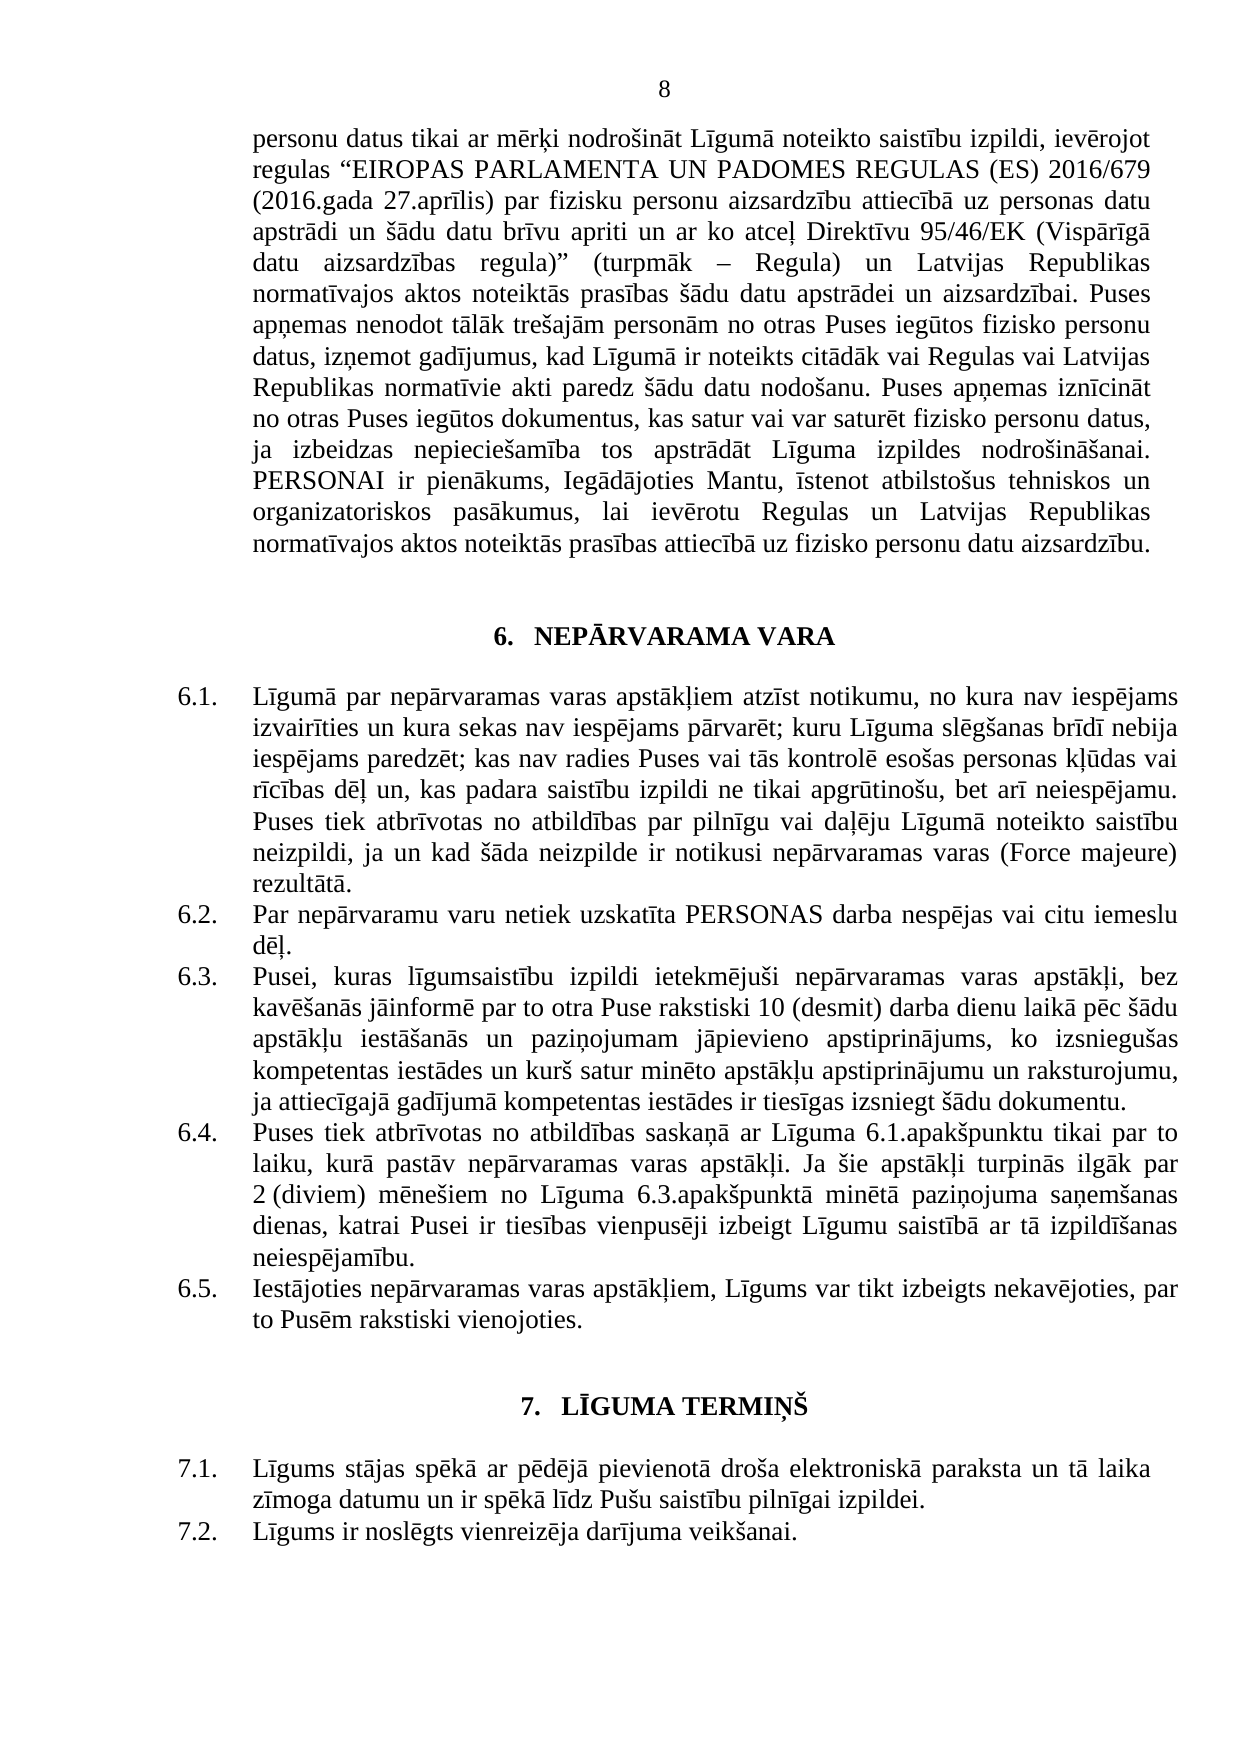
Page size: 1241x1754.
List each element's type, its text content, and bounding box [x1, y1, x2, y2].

list Līgumā par nepārvaramas varas apstākļiem atzīst notikumu, no kura nav iespējams izvairīties un kura sekas nav iespējams pārvarēt; kuru Līguma slēgšanas brīdī nebija iespējams paredzēt; kas nav radies Puses vai tās kontrolē esošas personas kļūdas vai rīcības dēļ un, kas padara saistību izpildi ne tikai apgrūtinošu, bet arī neiespējamu. Puses tiek atbrīvotas no atbildības par pilnīgu vai daļēju Līgumā noteikto saistību neizpildi, ja un kad šāda neizpilde ir notikusi nepārvaramas varas (Force majeure) rezultātā. [177, 680, 1179, 898]
list Pusei, kuras līgumsaistību izpildi ietekmējuši nepārvaramas varas apstākļi, bez kavēšanās jāinformē par to otra Puse rakstiski 10 (desmit) darba dienu laikā pēc šādu apstākļu iestāšanās un paziņojumam jāpievieno apstiprinājums, ko izsniegušas kompetentas iestādes un kurš satur minēto apstākļu apstiprinājumu un raksturojumu, ja attiecīgajā gadījumā kompetentas iestādes ir tiesīgas izsniegt šādu dokumentu. [177, 960, 1179, 1116]
subtitle LĪGUMA TERMIŅŠ [177, 1390, 1152, 1421]
list Līgums stājas spēkā ar pēdējā pievienotā droša elektroniskā paraksta un tā laika zīmoga datumu un ir spēkā līdz Pušu saistību pilnīgai izpildei. [177, 1452, 1152, 1515]
list Līgums ir noslēgts vienreizēja darījuma veikšanai. [177, 1515, 1152, 1546]
list NEPĀRVARAMA VARA [177, 620, 1152, 651]
list Iestājoties nepārvaramas varas apstākļiem, Līgums var tikt izbeigts nekavējoties, par to Pusēm rakstiski vienojoties. [177, 1272, 1179, 1334]
list Puses tiek atbrīvotas no atbildības saskaņā ar Līguma 6.1.apakšpunktu tikai par to laiku, kurā pastāv nepārvaramas varas apstākļi. Ja šie apstākļi turpinās ilgāk par 2 (diviem) mēnešiem no Līguma 6.3.apakšpunktā minētā paziņojuma saņemšanas dienas, katrai Pusei ir tiesības vienpusēji izbeigt Līgumu saistībā ar tā izpildīšanas neiespējamību. [177, 1116, 1179, 1272]
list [177, 122, 1152, 558]
list Par nepārvaramu varu netiek uzskatīta PERSONAS darba nespējas vai citu iemeslu dēļ. [177, 898, 1179, 960]
